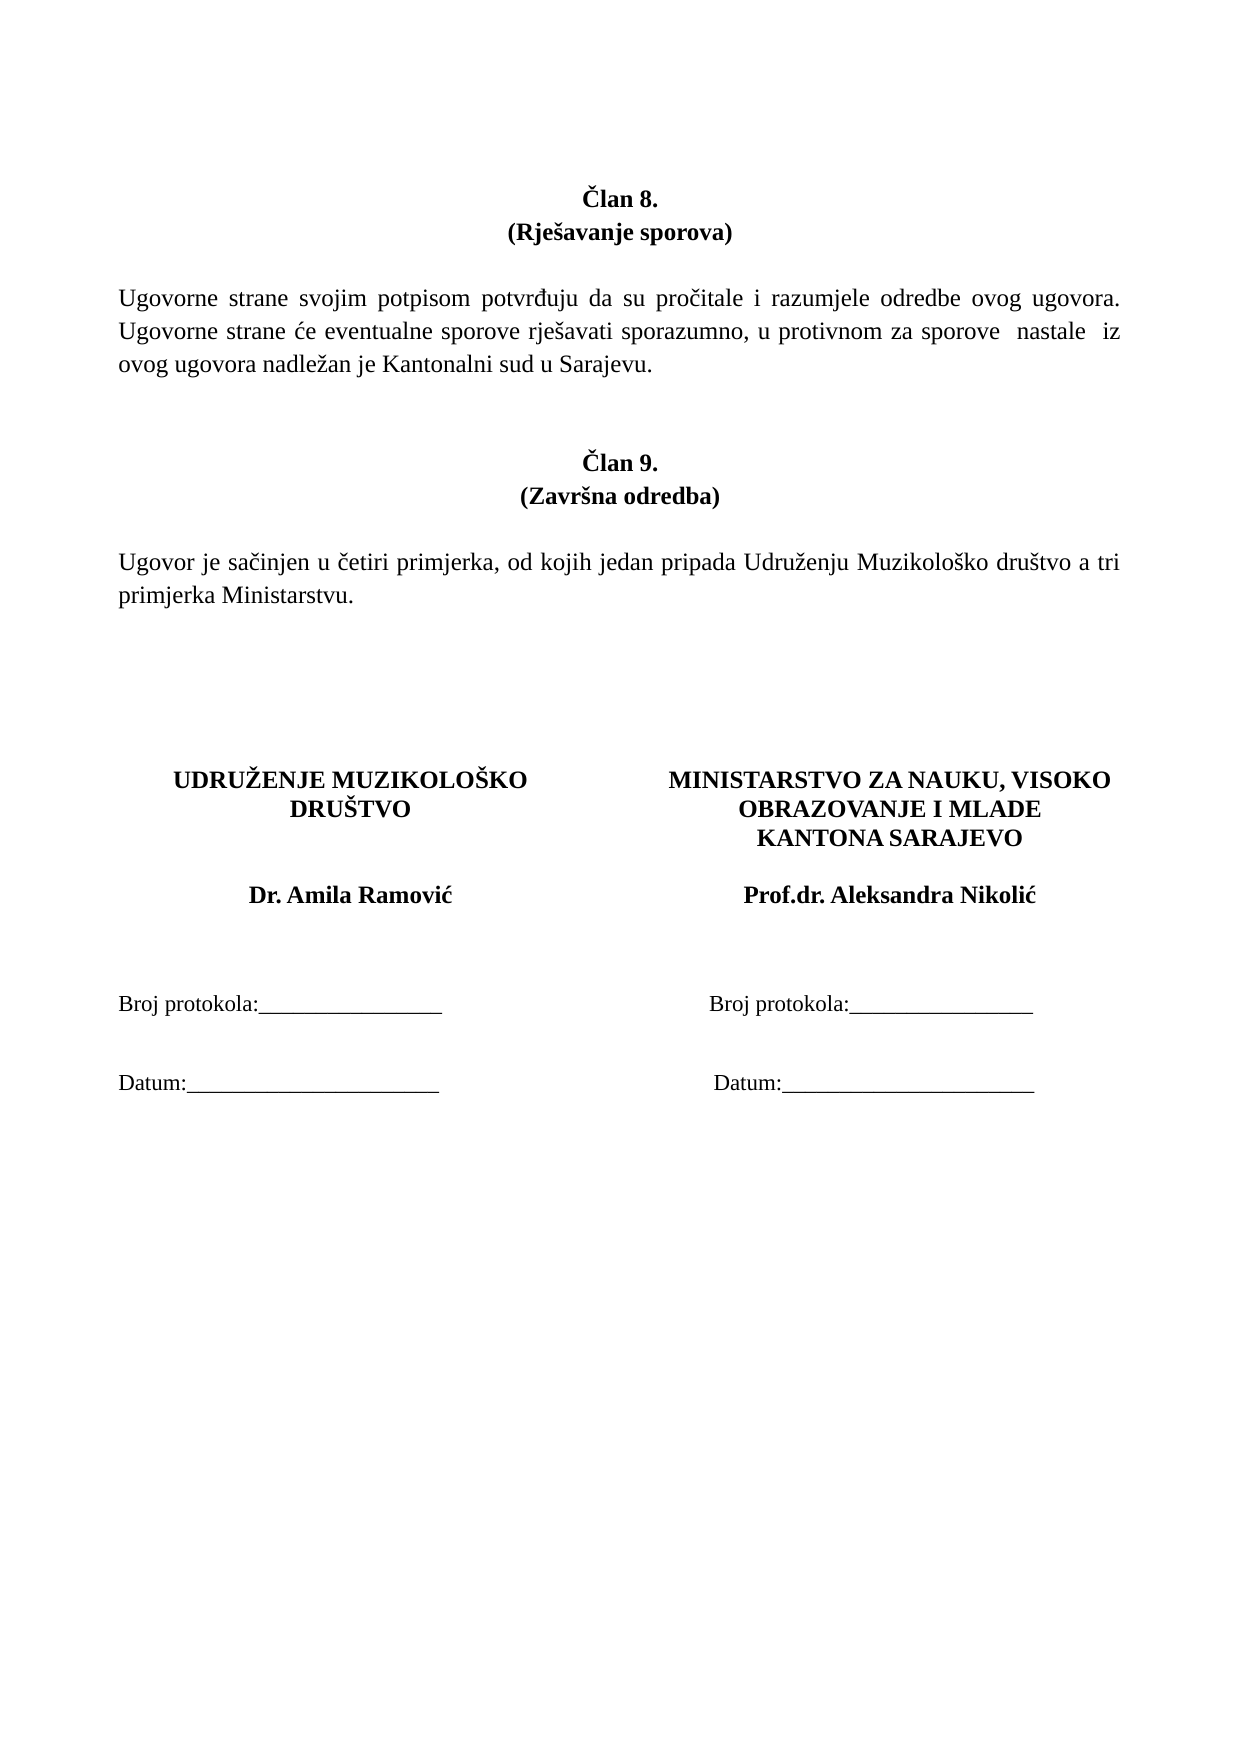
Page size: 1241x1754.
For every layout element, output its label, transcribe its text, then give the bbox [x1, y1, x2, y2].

text Član 9. [118, 448, 1122, 477]
text MINISTARSTVO ZA NAUKU, VISOKO OBRAZOVANJE I MLADE [658, 765, 1122, 823]
text UDRUŽENJE MUZIKOLOŠKO DRUŠTVO [118, 765, 583, 823]
text Član 8. [118, 184, 1122, 213]
text Broj protokola:________________ Broj protokola:________________ [118, 990, 1122, 1043]
text Datum:______________________ Datum:______________________ [118, 1069, 1122, 1122]
text (Završna odredba) [118, 481, 1122, 510]
text Ugovorne strane svojim potpisom potvrđuju da su pročitale i razumjele odredbe ovog ugovora. Ugovorne strane će eventualne sporove rješavati sporazumno, u protivnom za sporove nastale iz ovog ugovora nadležan je Kantonalni sud u Sarajevu. [118, 283, 1122, 378]
text (Rješavanje sporova) [118, 217, 1122, 246]
text Prof.dr. Aleksandra Nikolić [658, 880, 1122, 909]
text Ugovor je sačinjen u četiri primjerka, od kojih jedan pripada Udruženju Muzikološko društvo a tri primjerka Ministarstvu. [118, 547, 1122, 609]
text Dr. Amila Ramović [118, 880, 583, 909]
text KANTONA SARAJEVO [658, 823, 1122, 851]
